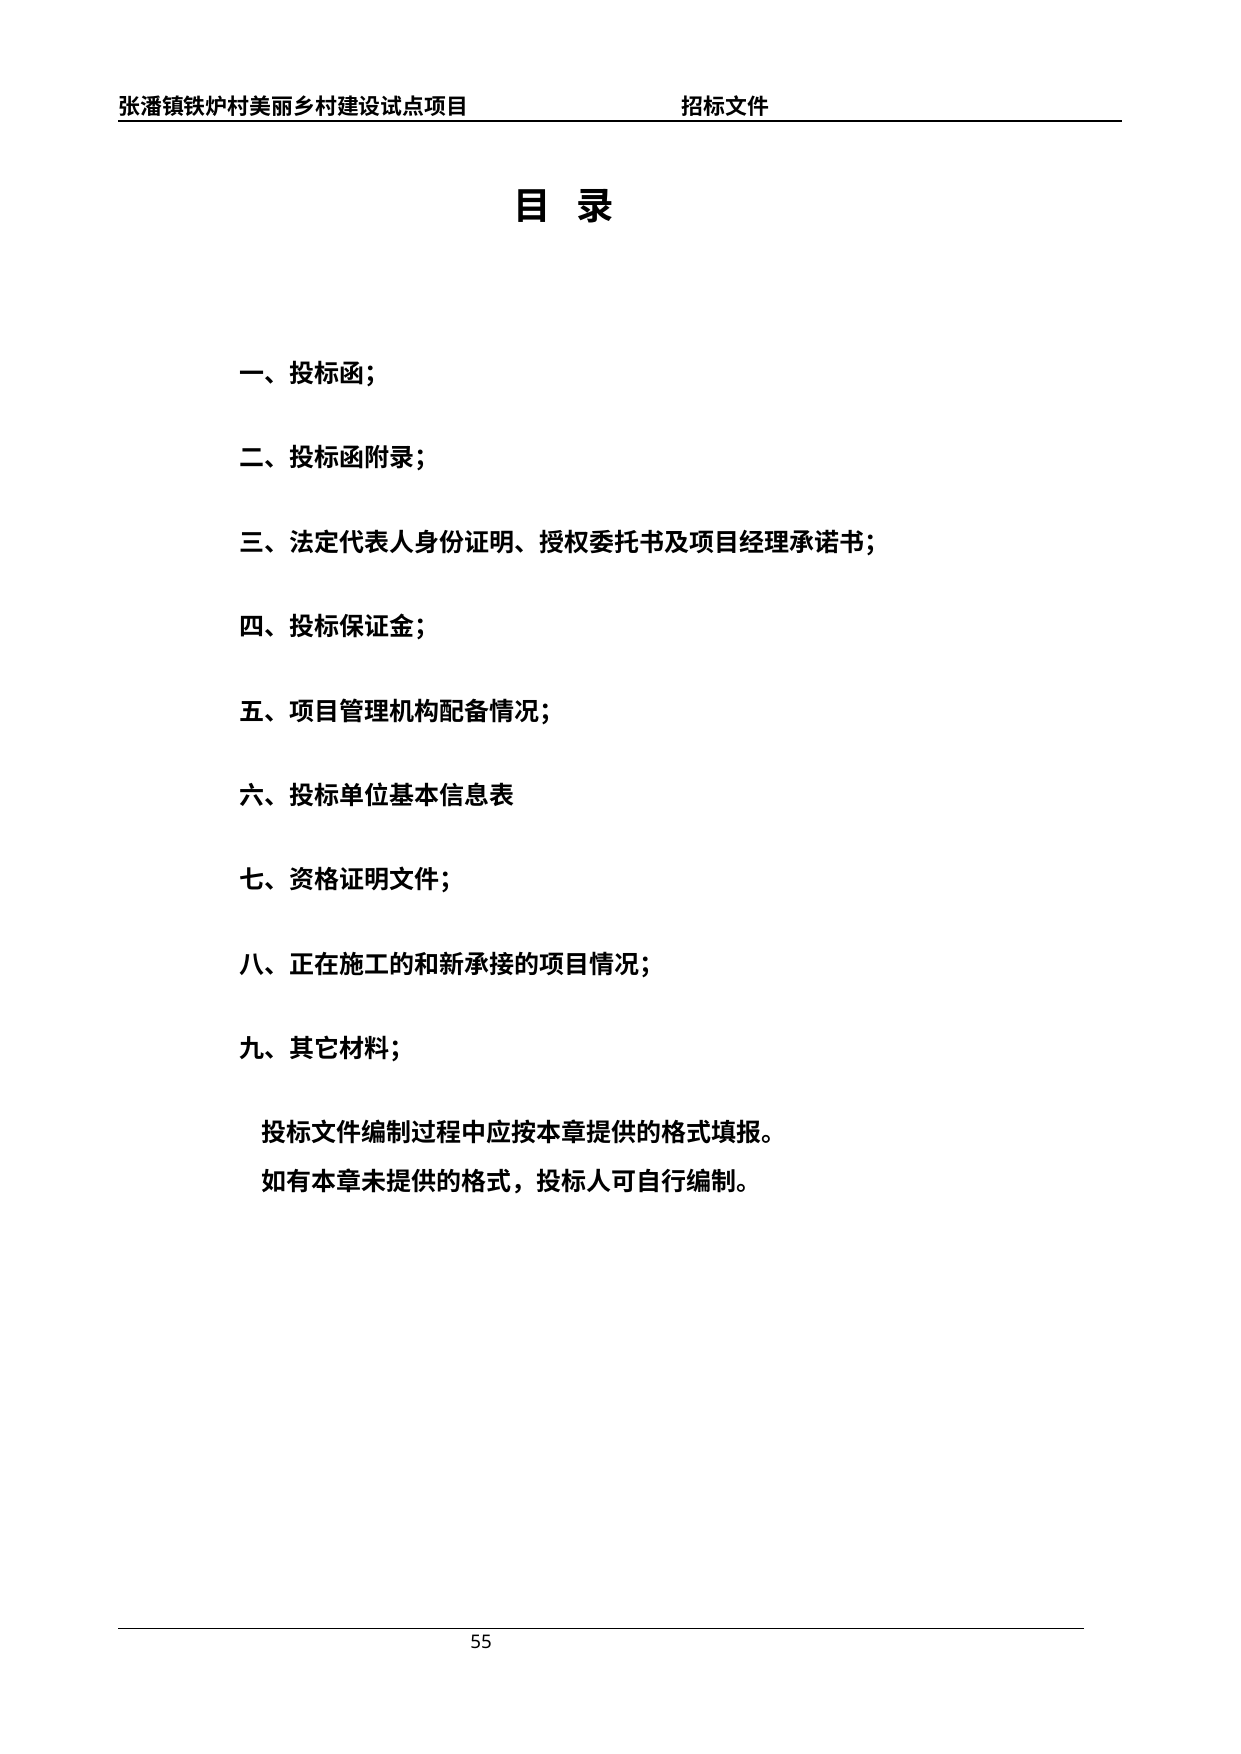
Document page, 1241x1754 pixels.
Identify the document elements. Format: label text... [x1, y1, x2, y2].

text 投标文件编制过程中应按本章提供的格式填报。 [262, 1107, 1122, 1155]
text 五、项目管理机构配备情况； [239, 685, 1122, 733]
text 七、资格证明文件； [239, 854, 1122, 902]
text 四、投标保证金； [239, 601, 1122, 649]
text 目 录 [118, 155, 1122, 251]
text 三、法定代表人身份证明、授权委托书及项目经理承诺书； [239, 516, 1122, 564]
text 如有本章未提供的格式，投标人可自行编制。 [262, 1155, 1122, 1203]
text 八、正在施工的和新承接的项目情况； [239, 938, 1122, 986]
list 投标函附录； [239, 432, 1122, 480]
text 九、其它材料； [239, 1023, 1122, 1071]
list 投标函； [239, 348, 1122, 396]
text 六、投标单位基本信息表 [239, 769, 1122, 818]
